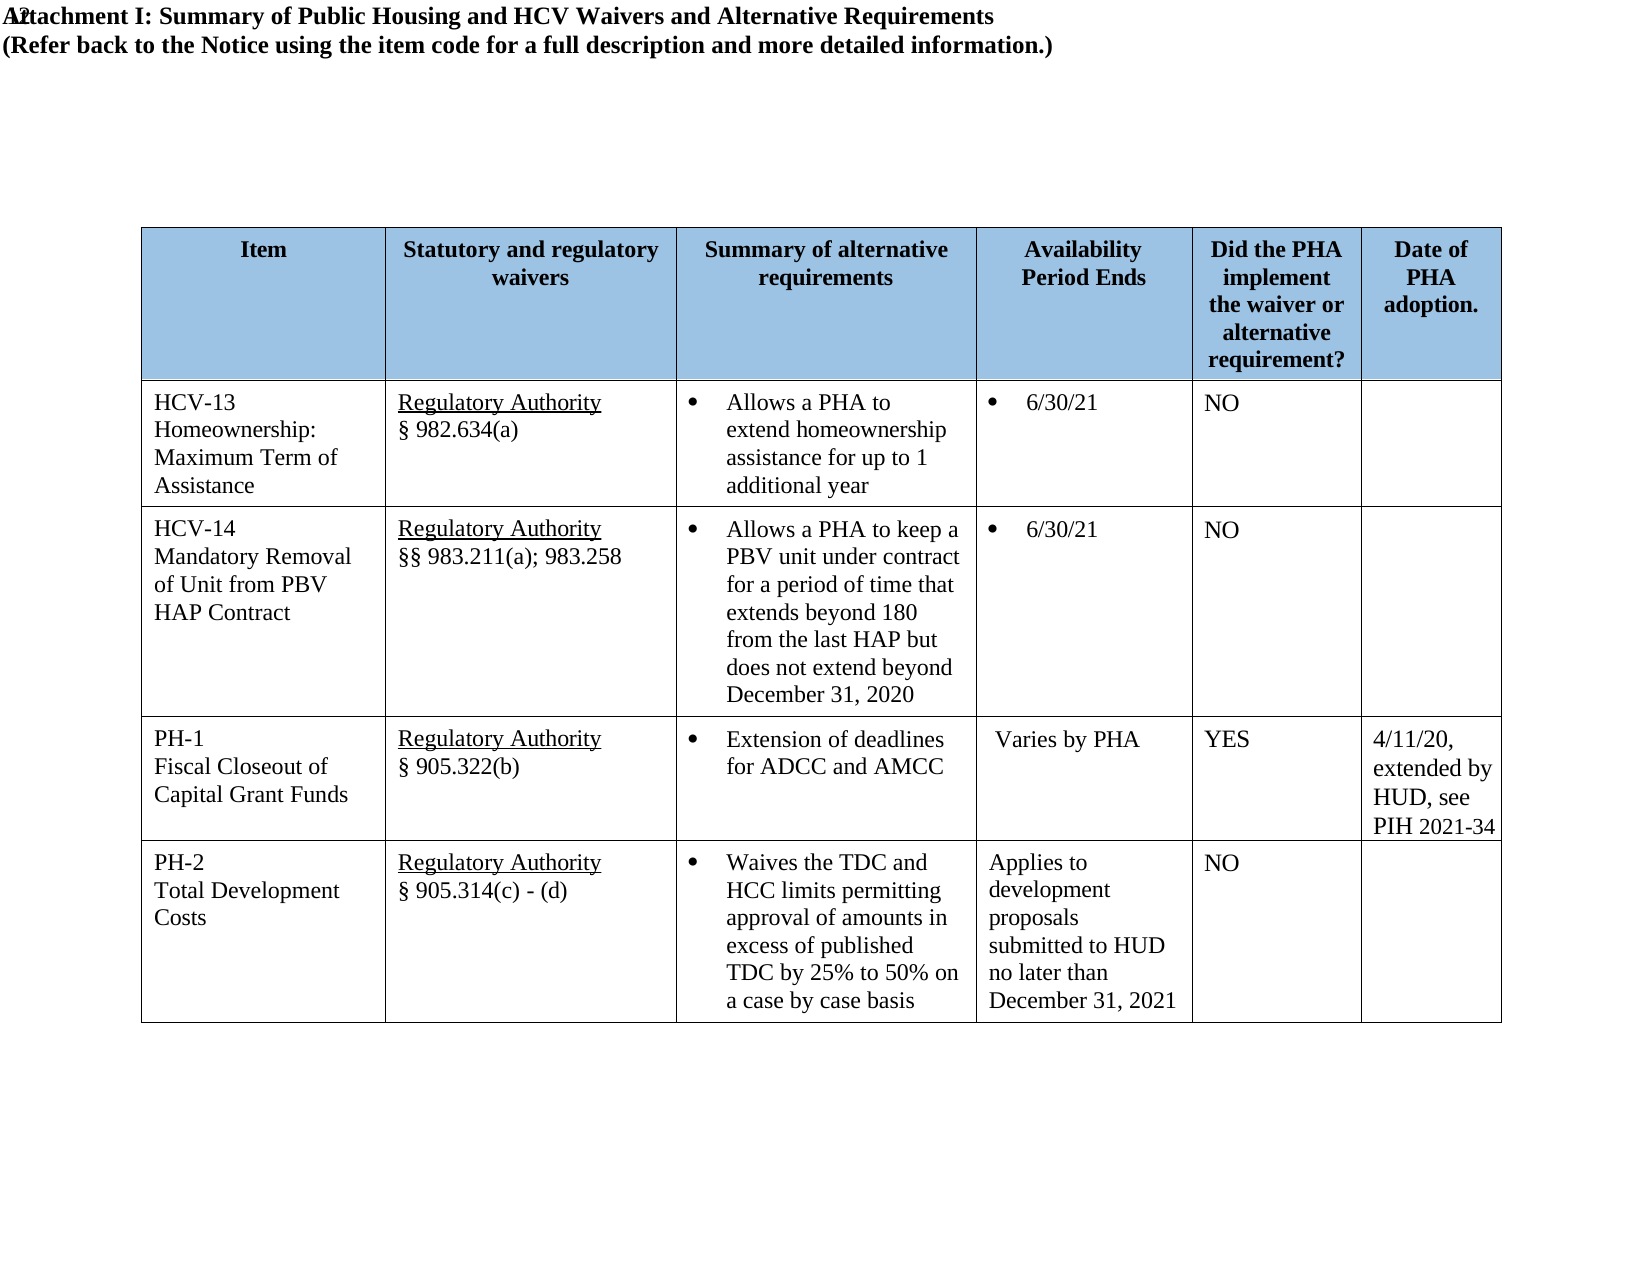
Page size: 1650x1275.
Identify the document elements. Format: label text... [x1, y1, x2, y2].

table_cell NO [1193, 841, 1361, 1022]
table_cell NO [1193, 381, 1361, 506]
table_cell Regulatory Authority § 905.314(c) - (d) [386, 841, 676, 1022]
table_header Summary of alternative requirements [677, 228, 976, 379]
table_cell Regulatory Authority §§ 983.211(a); 983.258 [386, 507, 676, 716]
table_cell YES [1193, 717, 1361, 839]
table_cell Varies by PHA [977, 717, 1192, 839]
table_header Availability Period Ends [977, 228, 1192, 379]
table_cell [1362, 507, 1501, 716]
table_cell PH-2 Total Development Costs [142, 841, 385, 1022]
table_cell 6/30/21 [977, 507, 1192, 716]
table_cell Extension of deadlines for ADCC and AMCC [677, 717, 976, 839]
table_cell NO [1193, 507, 1361, 716]
table_header Date of PHA adoption. [1362, 228, 1501, 379]
table_cell HCV-14 Mandatory Removal of Unit from PBV HAP Contract [142, 507, 385, 716]
table_cell Allows a PHA to extend homeownership assistance for up to 1 additional year [677, 381, 976, 506]
table_cell HCV-13 Homeownership: Maximum Term of Assistance [142, 381, 385, 506]
table_header Did the PHA implement the waiver or alternative requirement? [1193, 228, 1361, 379]
table_header Statutory and regulatory waivers [386, 228, 676, 379]
table_cell Applies to development proposals submitted to HUD no later than December 31, 2021 [977, 841, 1192, 1022]
table_cell [1362, 381, 1501, 506]
table_cell PH-1 Fiscal Closeout of Capital Grant Funds [142, 717, 385, 839]
table_cell Waives the TDC and HCC limits permitting approval of amounts in excess of published TDC by 25% to 50% on a case by case basis [677, 841, 976, 1022]
table_cell Regulatory Authority § 982.634(a) [386, 381, 676, 506]
table_cell Allows a PHA to keep a PBV unit under contract for a period of time that extends beyond 180 from the last HAP but does not extend beyond December 31, 2020 [677, 507, 976, 716]
table_cell Regulatory Authority § 905.322(b) [386, 717, 676, 839]
table_cell 6/30/21 [977, 381, 1192, 506]
table_cell [1362, 841, 1501, 1022]
table_header Item [142, 228, 385, 379]
table_cell 4/11/20, extended by HUD, see PIH 2021-34 [1362, 717, 1501, 839]
